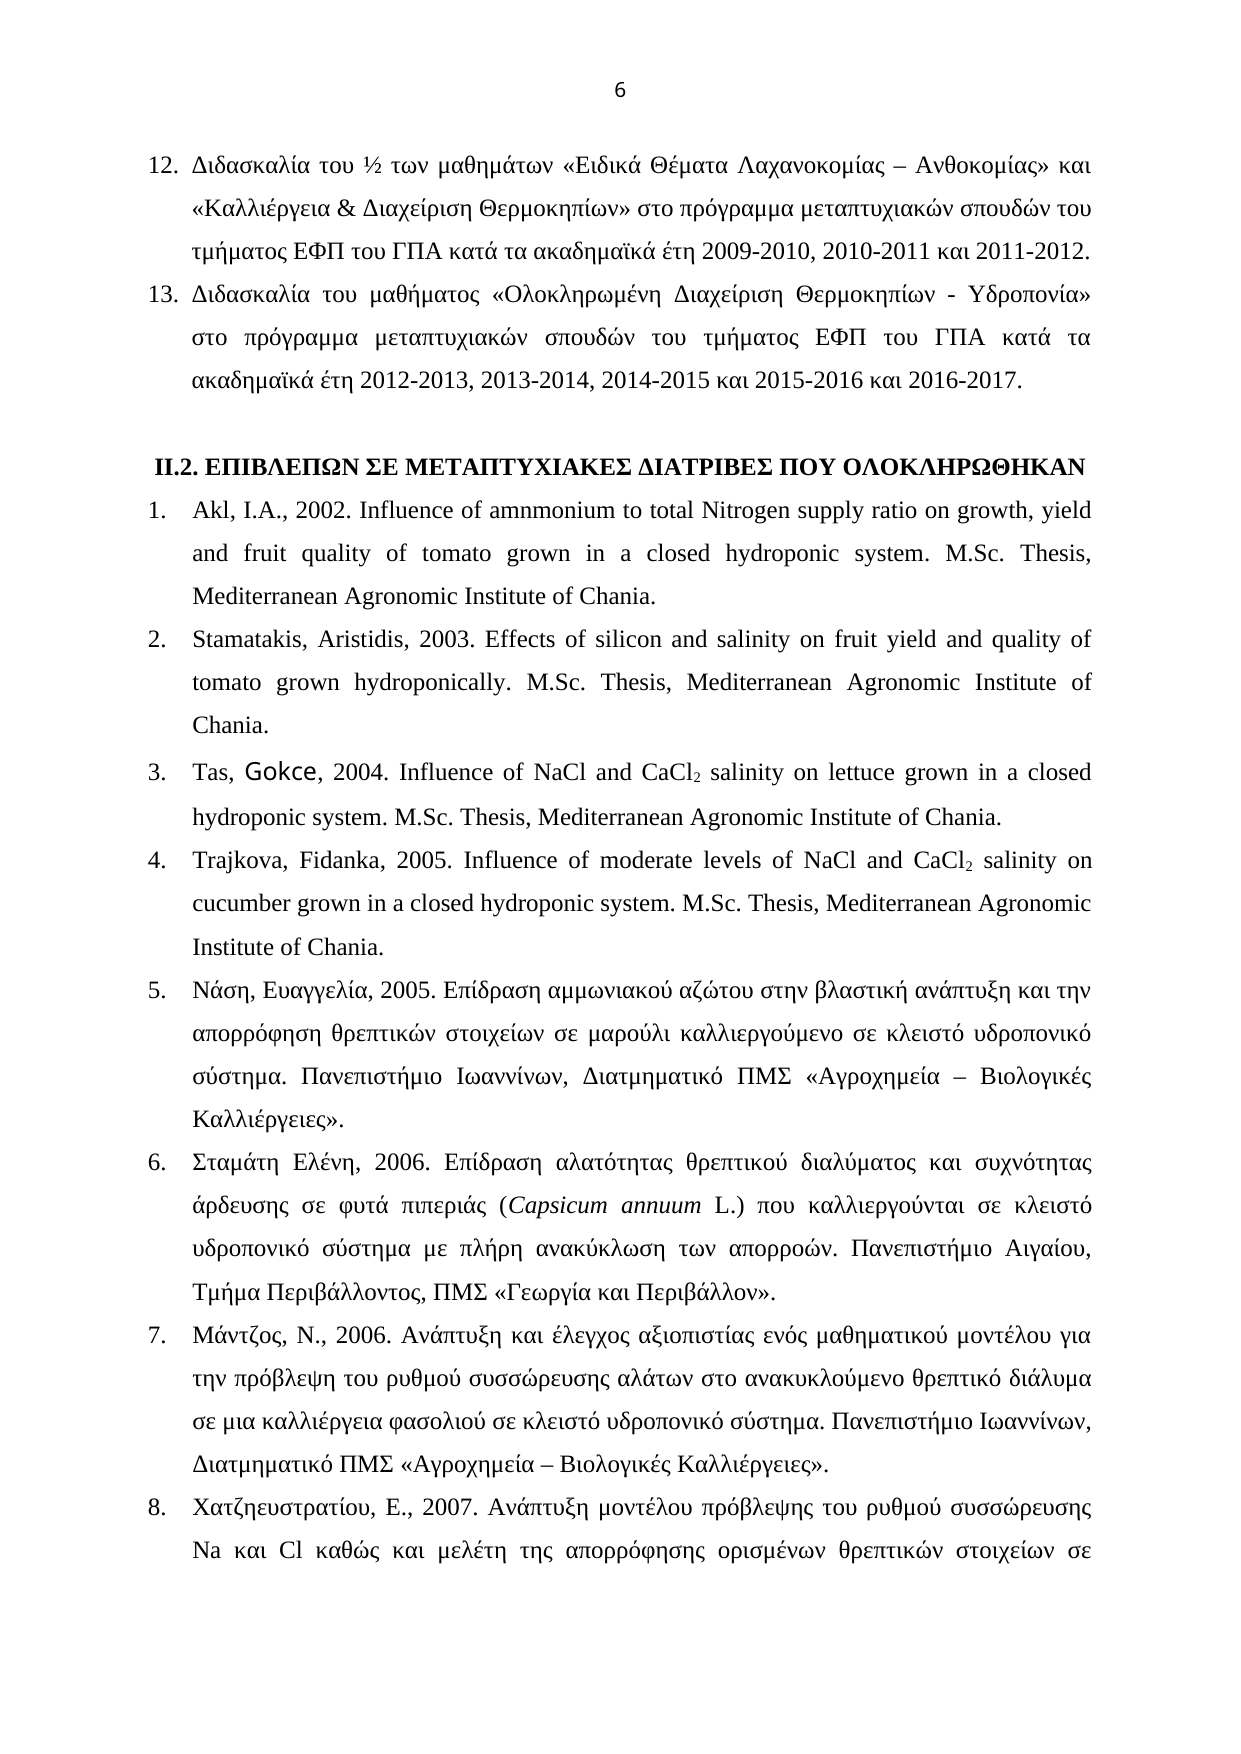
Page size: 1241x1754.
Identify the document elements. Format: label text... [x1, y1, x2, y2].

list Διδασκαλία του ½ των μαθημάτων «Ειδικά Θέματα Λαχανοκομίας – Ανθοκομίας» και «Καλλιέργεια & Διαχείριση Θερμοκηπίων» στο πρόγραμμα μεταπτυχιακών σπουδών του τμήματος ΕΦΠ του ΓΠΑ κατά τα ακαδημαϊκά έτη 2009-2010, 2010-2011 και 2011-2012. [148, 150, 1092, 265]
list Tas, Gokce, 2004. Influence of NaCl and CaCl2 salinity on lettuce grown in a closed hydroponic system. M.Sc. Thesis, Mediterranean Agronomic Institute of Chania. [148, 754, 1092, 831]
list Σταμάτη Ελένη, 2006. Επίδραση αλατότητας θρεπτικού διαλύματος και συχνότητας άρδευσης σε φυτά πιπεριάς (Capsicum annuum L.) που καλλιεργούνται σε κλειστό υδροπονικό σύστημα με πλήρη ανακύκλωση των απορροών. Πανεπιστήμιο Αιγαίου, Τμήμα Περιβάλλοντος, ΠΜΣ «Γεωργία και Περιβάλλον». [148, 1147, 1092, 1305]
subtitle ΙΙ.2. ΕΠΙΒΛΕΠΩΝ ΣΕ ΜΕΤΑΠΤΥΧΙΑΚΕΣ ΔΙΑΤΡΙΒΕΣ ΠΟΥ ΟΛΟΚΛΗΡΩΘΗΚΑΝ [148, 452, 1092, 481]
list Stamatakis, Aristidis, 2003. Effects of silicon and salinity on fruit yield and quality of tomato grown hydroponically. M.Sc. Thesis, Mediterranean Agronomic Institute of Chania. [148, 624, 1092, 739]
list Akl, I.A., 2002. Influence of amnmonium to total Nitrogen supply ratio on growth, yield and fruit quality of tomato grown in a closed hydroponic system. M.Sc. Thesis, Mediterranean Agronomic Institute of Chania. [148, 495, 1092, 610]
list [148, 1492, 1092, 1564]
list Μάντζος, Ν., 2006. Ανάπτυξη και έλεγχος αξιοπιστίας ενός μαθηματικού μοντέλου για την πρόβλεψη του ρυθμού συσσώρευσης αλάτων στο ανακυκλούμενο θρεπτικό διάλυμα σε μια καλλιέργεια φασολιού σε κλειστό υδροπονικό σύστημα. Πανεπιστήμιο Ιωαννίνων, Διατμηματικό ΠΜΣ «Αγροχημεία – Βιολογικές Καλλιέργειες». [148, 1320, 1092, 1478]
list Διδασκαλία του μαθήματος «Ολοκληρωμένη Διαχείριση Θερμοκηπίων - Υδροπονία» στο πρόγραμμα μεταπτυχιακών σπουδών του τμήματος ΕΦΠ του ΓΠΑ κατά τα ακαδημαϊκά έτη 2012-2013, 2013-2014, 2014-2015 και 2015-2016 και 2016-2017. [148, 279, 1092, 394]
list Νάση, Ευαγγελία, 2005. Επίδραση αμμωνιακού αζώτου στην βλαστική ανάπτυξη και την απορρόφηση θρεπτικών στοιχείων σε μαρούλι καλλιεργούμενο σε κλειστό υδροπονικό σύστημα. Πανεπιστήμιο Ιωαννίνων, Διατμηματικό ΠΜΣ «Αγροχημεία – Βιολογικές Καλλιέργειες». [148, 975, 1092, 1133]
list Trajkova, Fidanka, 2005. Influence of moderate levels of NaCl and CaCl2 salinity on cucumber grown in a closed hydroponic system. M.Sc. Thesis, Mediterranean Agronomic Institute of Chania. [148, 845, 1092, 960]
